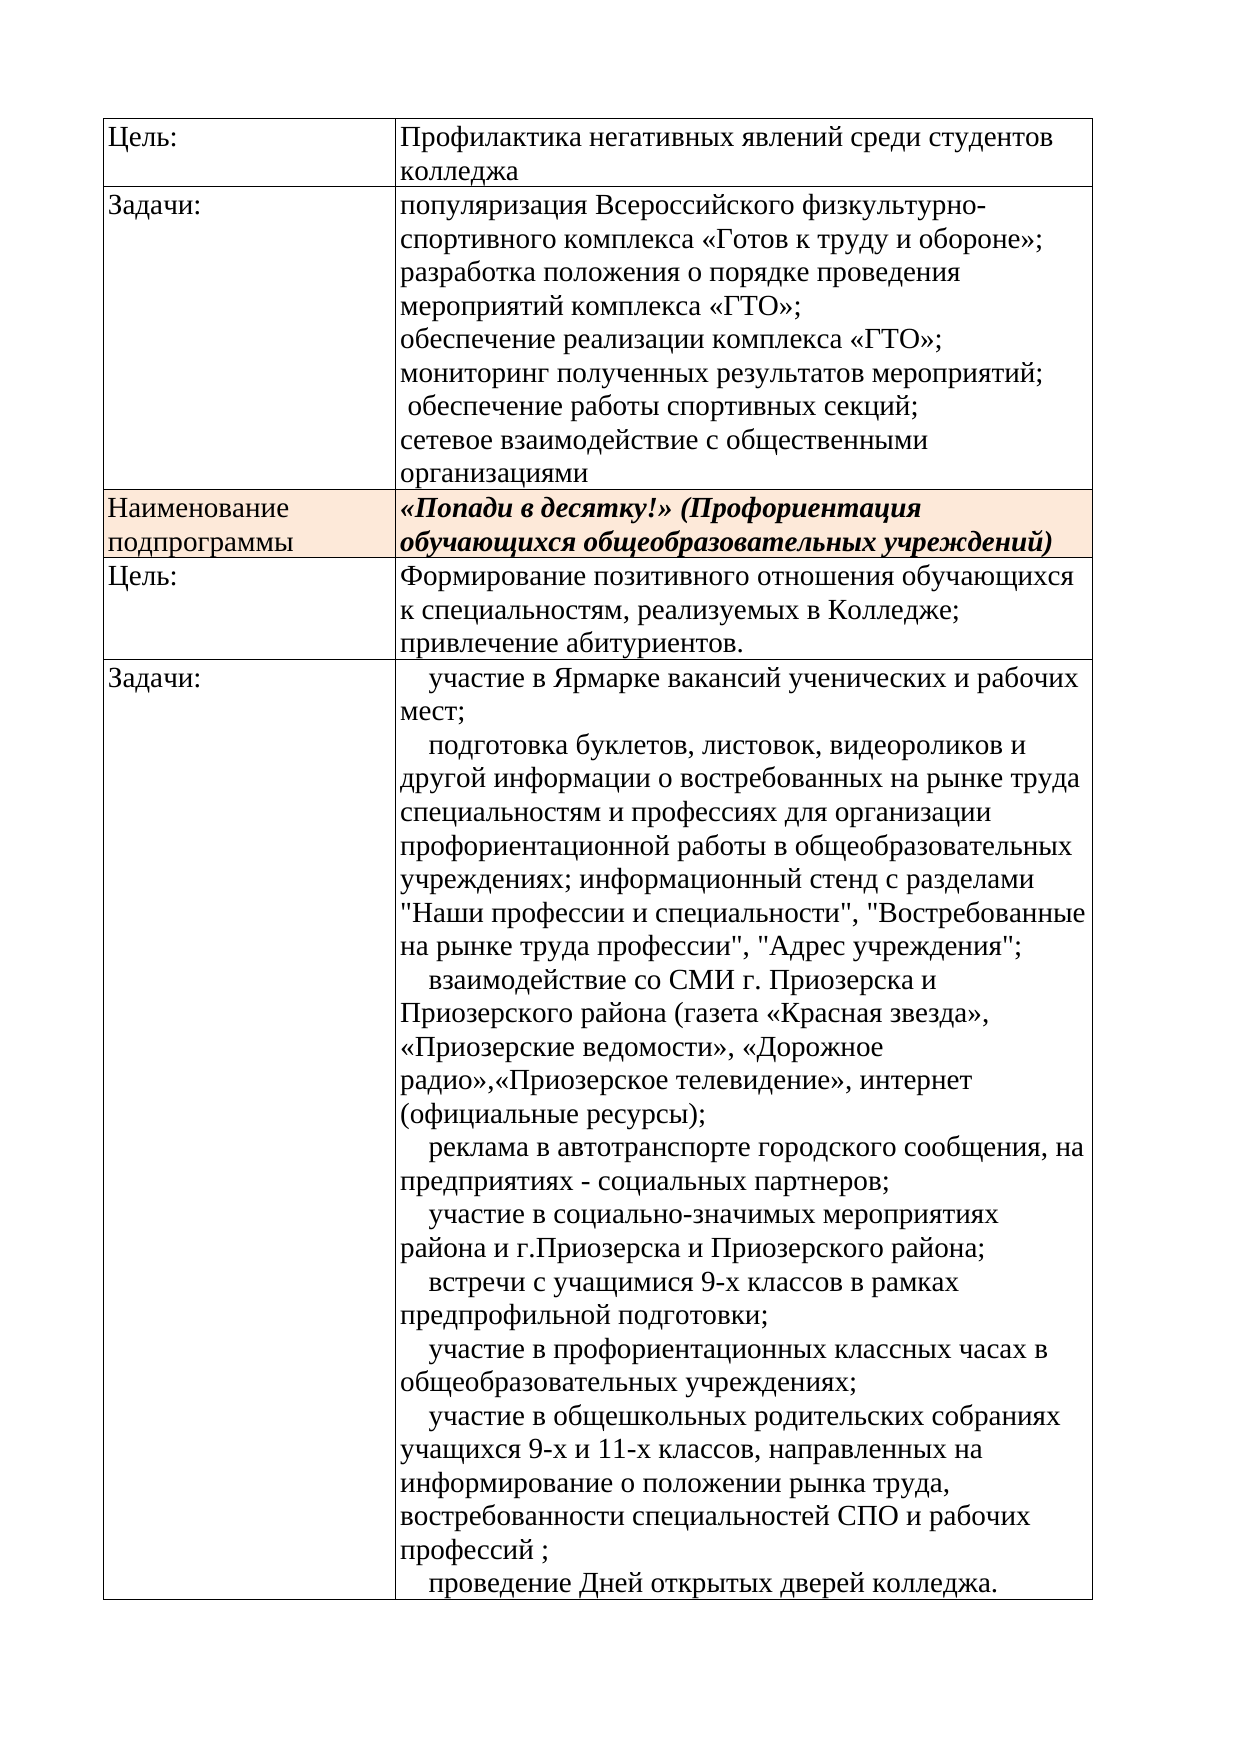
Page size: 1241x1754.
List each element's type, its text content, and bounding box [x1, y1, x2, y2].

table_cell Наименование подпрограммы [104, 490, 395, 557]
table_cell популяризация Всероссийского физкультурно-спортивного комплекса «Готов к труду и обороне»; разработка положения о порядке проведения мероприятий комплекса «ГТО»; обеспечение реализации комплекса «ГТО»; мониторинг полученных результатов мероприятий; обеспечение работы спортивных секций; сетевое взаимодействие с общественными организациями [396, 187, 1092, 489]
table_cell «Попади в десятку!» (Профориентация обучающихся общеобразовательных учреждений) [396, 490, 1092, 557]
table_cell участие в Ярмарке вакансий ученических и рабочих мест; подготовка буклетов, листовок, видеороликов и другой информации о востребованных на рынке труда специальностям и профессиях для организации профориентационной работы в общеобразовательных учреждениях; информационный стенд с разделами "Наши профессии и специальности", "Востребованные на рынке труда профессии", "Адрес учреждения"; взаимодействие со СМИ г. Приозерска и Приозерского района (газета «Красная звезда», «Приозерские ведомости», «Дорожное радио»,«Приозерское телевидение», интернет (официальные ресурсы); реклама в автотранспорте городского сообщения, на предприятиях - социальных партнеров; участие в социально-значимых мероприятиях района и г.Приозерска и Приозерского района; встречи с учащимися 9-х классов в рамках предпрофильной подготовки; участие в профориентационных классных часах в общеобразовательных учреждениях; участие в общешкольных родительских собраниях учащихся 9-х и 11-х классов, направленных на информирование о положении рынка труда, востребованности специальностей СПО и рабочих профессий ; проведение Дней открытых дверей колледжа. [396, 660, 1092, 1599]
table_cell Цель: [104, 558, 395, 659]
table_cell Цель: [104, 119, 395, 186]
table_cell Задачи: [104, 187, 395, 489]
table_cell Профилактика негативных явлений среди студентов колледжа [396, 119, 1092, 186]
table_cell Формирование позитивного отношения обучающихся к специальностям, реализуемых в Колледже; привлечение абитуриентов. [396, 558, 1092, 659]
table_cell Задачи: [104, 660, 395, 1599]
